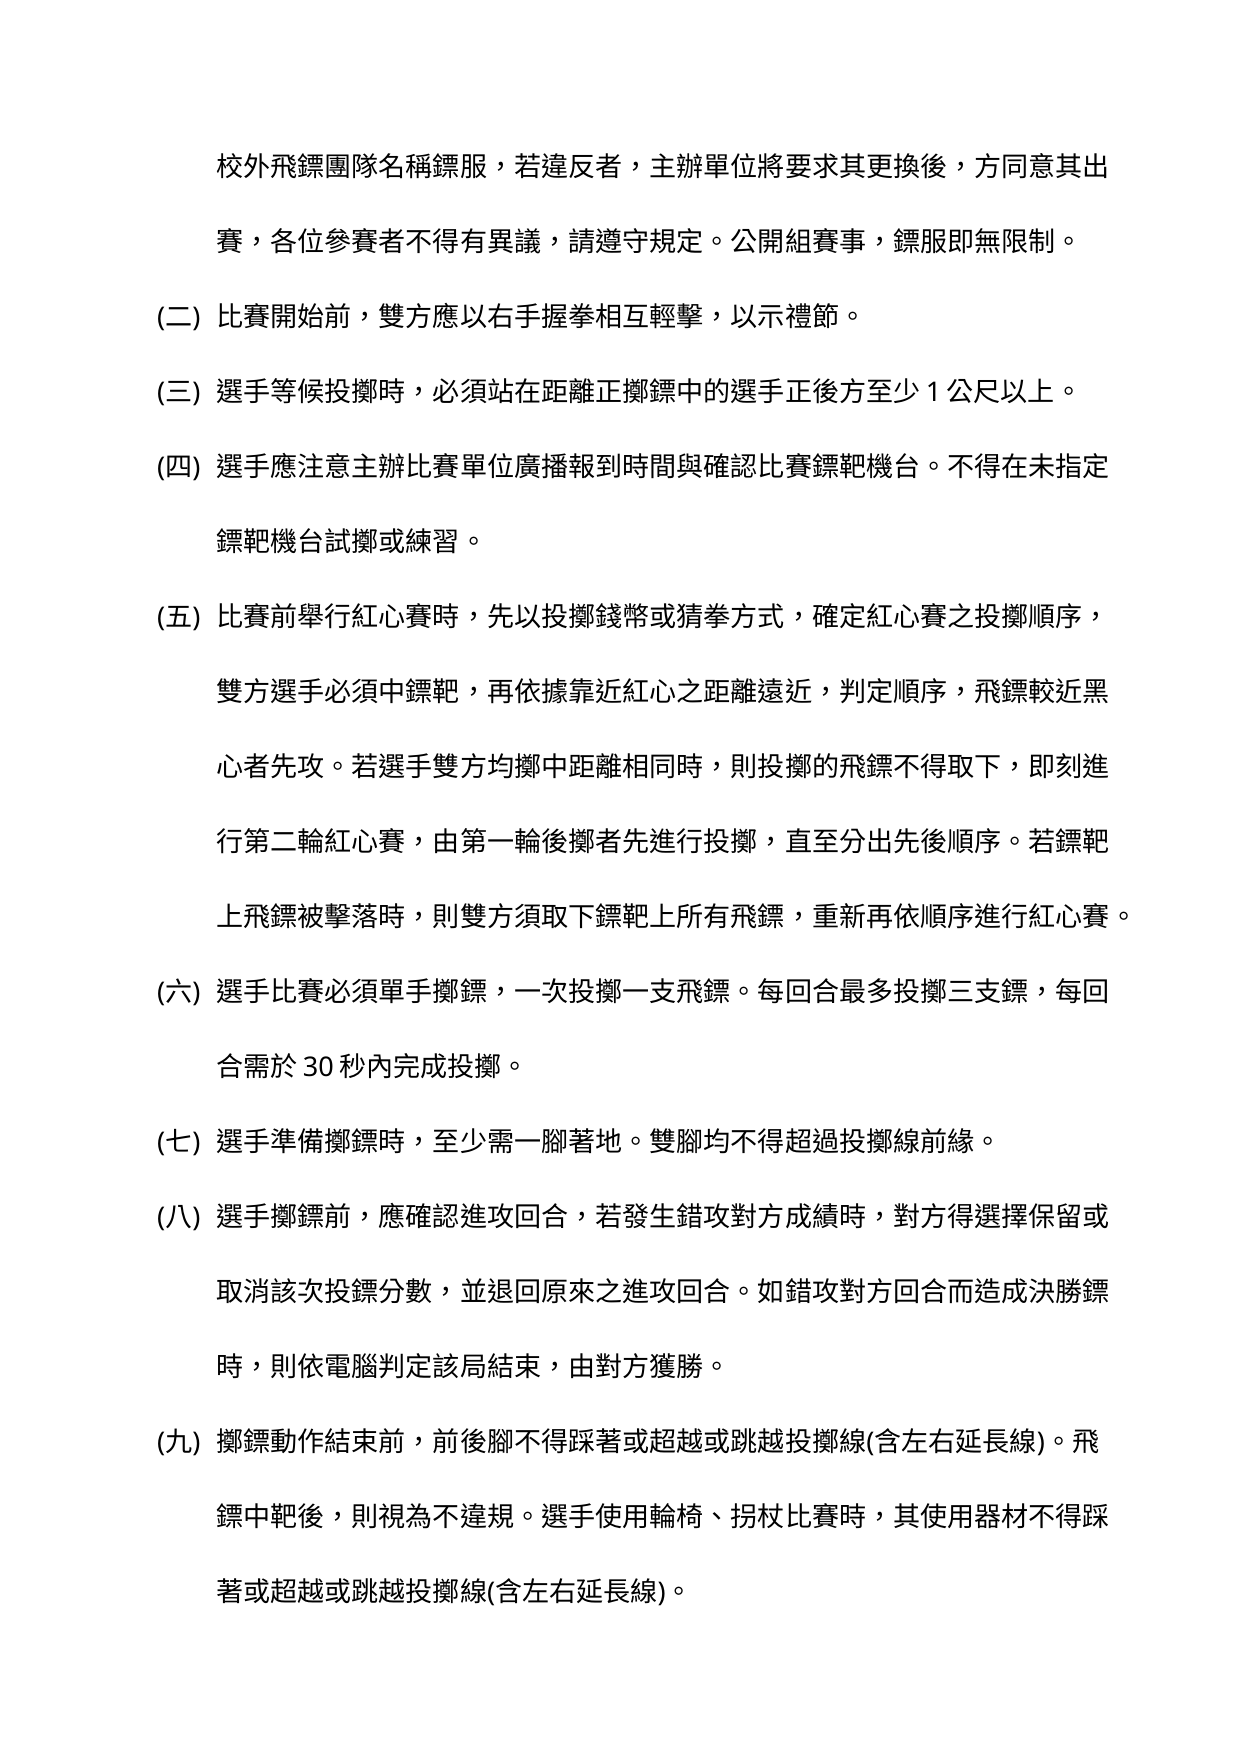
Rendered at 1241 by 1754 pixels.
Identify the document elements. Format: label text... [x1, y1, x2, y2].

list 比賽前舉行紅心賽時，先以投擲錢幣或猜拳方式，確定紅心賽之投擲順序，雙方選手必須中鏢靶，再依據靠近紅心之距離遠近，判定順序，飛鏢較近黑心者先攻。若選手雙方均擲中距離相同時，則投擲的飛鏢不得取下，即刻進行第二輪紅心賽，由第一輪後擲者先進行投擲，直至分出先後順序。若鏢靶上飛鏢被擊落時，則雙方須取下鏢靶上所有飛鏢，重新再依順序進行紅心賽。 [157, 577, 1122, 952]
list 選手應注意主辦比賽單位廣播報到時間與確認比賽鏢靶機台。不得在未指定鏢靶機台試擲或練習。 [157, 427, 1122, 577]
list 比賽開始前，雙方應以右手握拳相互輕擊，以示禮節。 [157, 277, 1122, 352]
list 選手擲鏢前，應確認進攻回合，若發生錯攻對方成績時，對方得選擇保留或取消該次投鏢分數，並退回原來之進攻回合。如錯攻對方回合而造成決勝鏢時，則依電腦判定該局結束，由對方獲勝。 [157, 1177, 1122, 1402]
list 選手等候投擲時，必須站在距離正擲鏢中的選手正後方至少1公尺以上。 [157, 352, 1122, 427]
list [157, 127, 1122, 277]
list 選手準備擲鏢時，至少需一腳著地。雙腳均不得超過投擲線前緣。 [157, 1102, 1122, 1177]
list 擲鏢動作結束前，前後腳不得踩著或超越或跳越投擲線(含左右延長線)。飛鏢中靶後，則視為不違規。選手使用輪椅、拐杖比賽時，其使用器材不得踩著或超越或跳越投擲線(含左右延長線)。 [157, 1402, 1122, 1627]
list 選手比賽必須單手擲鏢，一次投擲一支飛鏢。每回合最多投擲三支鏢，每回合需於30秒內完成投擲。 [157, 952, 1122, 1102]
